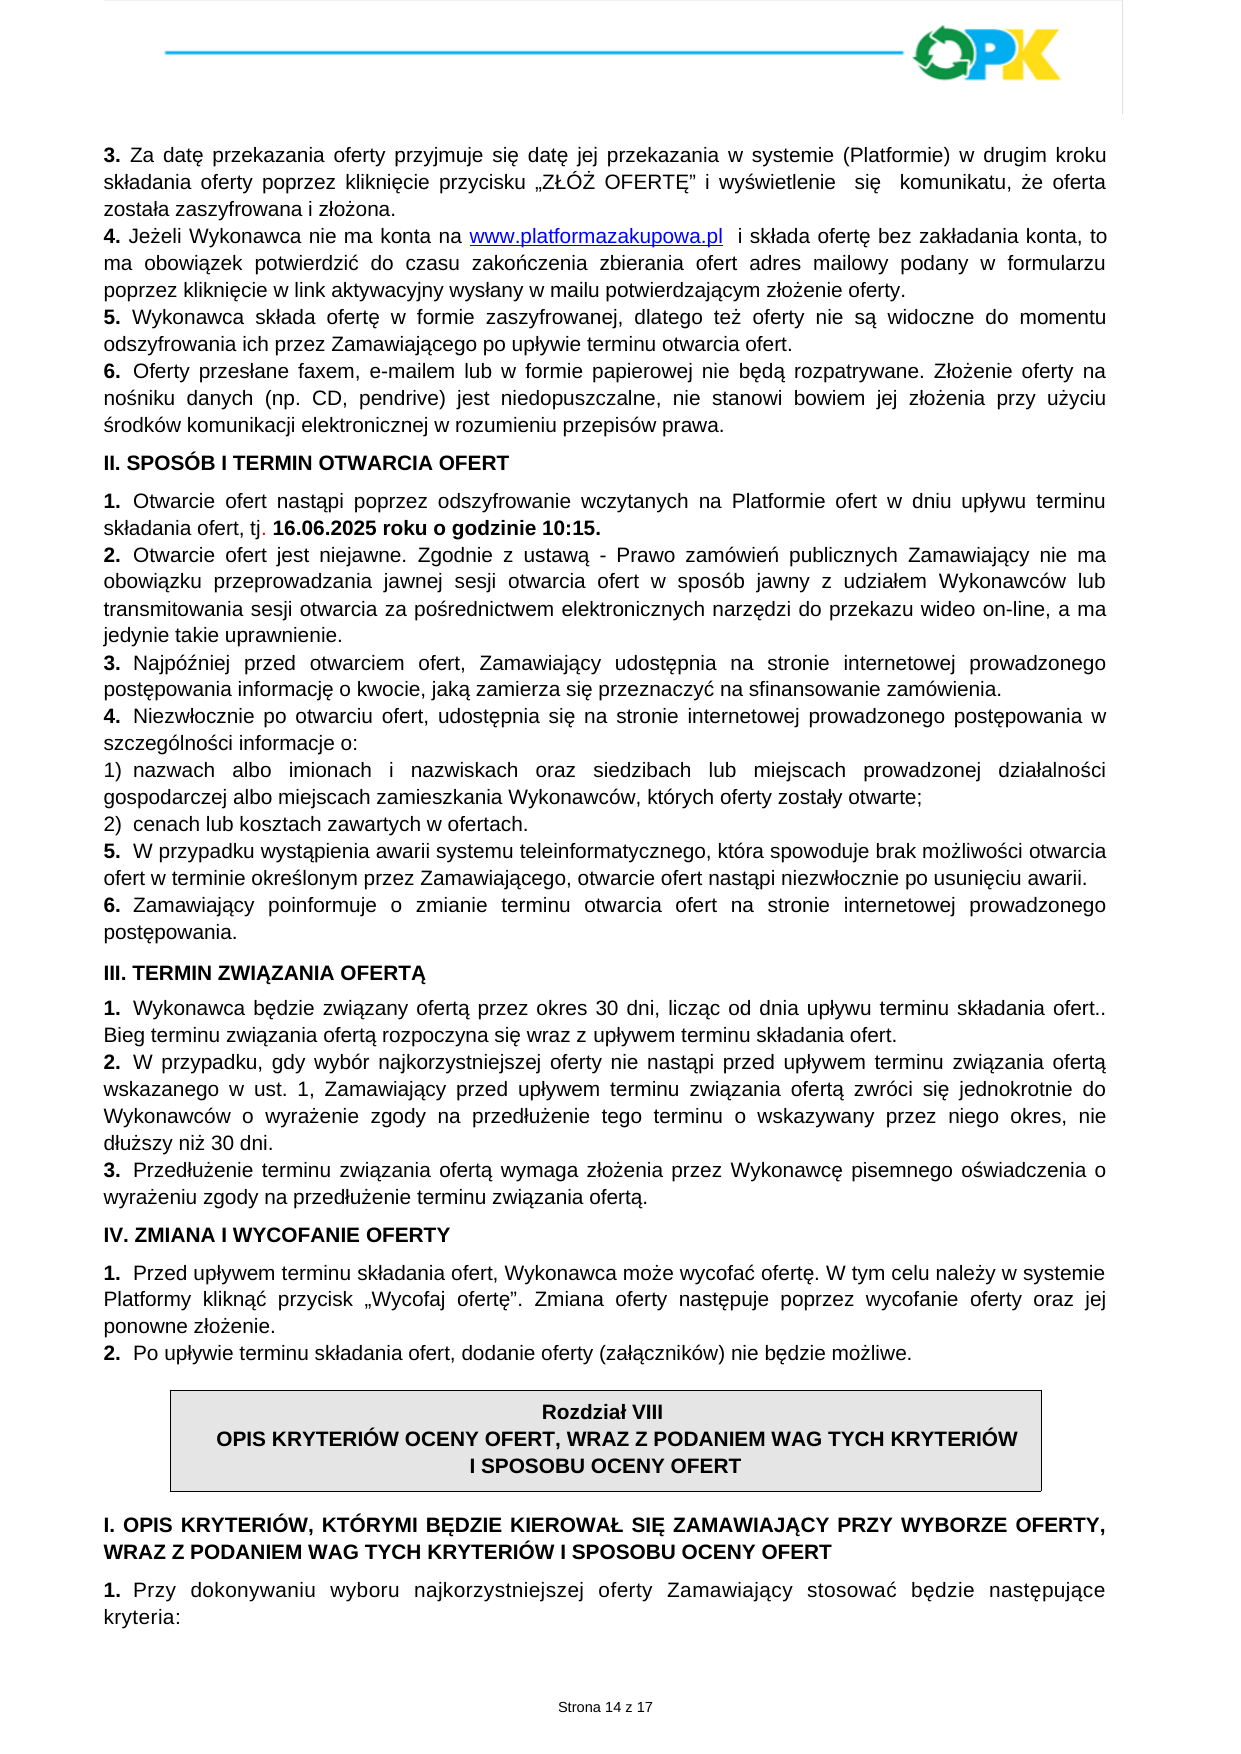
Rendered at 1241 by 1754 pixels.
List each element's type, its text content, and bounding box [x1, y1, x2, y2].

text 1) nazwach albo imionach i nazwiskach oraz siedzibach lub miejscach prowadzonej działalności gospodarczej albo miejscach zamieszkania Wykonawców, których oferty zostały otwarte; [103, 758, 1107, 809]
list Otwarcie ofert nastąpi poprzez odszyfrowanie wczytanych na Platformie ofert w dniu upływu terminu składania ofert, tj. 16.06.2025 roku o godzinie 10:15. [103, 488, 1107, 539]
subtitle IV. ZMIANA I WYCOFANIE OFERTY [103, 1222, 1107, 1246]
list Przed upływem terminu składania ofert, Wykonawca może wycofać ofertę. W tym celu należy w systemie Platformy kliknąć przycisk „Wycofaj ofertę”. Zmiana oferty następuje poprzez wycofanie oferty oraz jej ponowne złożenie. [103, 1260, 1107, 1338]
subtitle III. TERMIN ZWIĄZANIA OFERTĄ [103, 961, 1107, 984]
list W przypadku, gdy wybór najkorzystniejszej oferty nie nastąpi przed upływem terminu związania ofertą wskazanego w ust. 1, Zamawiający przed upływem terminu związania ofertą zwróci się jednokrotnie do Wykonawców o wyrażenie zgody na przedłużenie tego terminu o wskazywany przez niego okres, nie dłuższy niż 30 dni. [103, 1049, 1107, 1154]
list Wykonawca będzie związany ofertą przez okres 30 dni, licząc od dnia upływu terminu składania ofert.. Bieg terminu związania ofertą rozpoczyna się wraz z upływem terminu składania ofert. [103, 996, 1107, 1047]
text 5. Wykonawca składa ofertę w formie zaszyfrowanej, dlatego też oferty nie są widoczne do momentu odszyfrowania ich przez Zamawiającego po upływie terminu otwarcia ofert. [103, 305, 1108, 356]
list Przy dokonywaniu wyboru najkorzystniejszej oferty Zamawiający stosować będzie następujące kryteria: [103, 1578, 1107, 1629]
picture [103, 0, 1124, 114]
list Najpóźniej przed otwarciem ofert, Zamawiający udostępnia na stronie internetowej prowadzonego postępowania informację o kwocie, jaką zamierza się przeznaczyć na sfinansowanie zamówienia. [103, 650, 1107, 701]
list Otwarcie ofert jest niejawne. Zgodnie z ustawą - Prawo zamówień publicznych Zamawiający nie ma obowiązku przeprowadzania jawnej sesji otwarcia ofert w sposób jawny z udziałem Wykonawców lub transmitowania sesji otwarcia za pośrednictwem elektronicznych narzędzi do przekazu wideo on-line, a ma jedynie takie uprawnienie. [103, 542, 1107, 647]
list Niezwłocznie po otwarciu ofert, udostępnia się na stronie internetowej prowadzonego postępowania w szczególności informacje o: [103, 704, 1107, 755]
subtitle I. OPIS KRYTERIÓW, KTÓRYMI BĘDZIE KIEROWAŁ SIĘ ZAMAWIAJĄCY PRZY WYBORZE OFERTY, WRAZ Z PODANIEM WAG TYCH KRYTERIÓW I SPOSOBU OCENY OFERT [103, 1513, 1107, 1564]
text 2) cenach lub kosztach zawartych w ofertach. [103, 812, 1107, 836]
list Po upływie terminu składania ofert, dodanie oferty (załączników) nie będzie możliwe. [103, 1341, 1107, 1365]
table_header Rozdział VIII OPIS KRYTERIÓW OCENY OFERT, WRAZ Z PODANIEM WAG TYCH KRYTERIÓW I SPOSOBU OCENY OFERT [171, 1391, 1041, 1491]
list Zamawiający poinformuje o zmianie terminu otwarcia ofert na stronie internetowej prowadzonego postępowania. [103, 893, 1107, 944]
list Oferty przesłane faxem, e-mailem lub w formie papierowej nie będą rozpatrywane. Złożenie oferty na nośniku danych (np. CD, pendrive) jest niedopuszczalne, nie stanowi bowiem jej złożenia przy użyciu środków komunikacji elektronicznej w rozumieniu przepisów prawa. [103, 359, 1108, 437]
list Przedłużenie terminu związania ofertą wymaga złożenia przez Wykonawcę pisemnego oświadczenia o wyrażeniu zgody na przedłużenie terminu związania ofertą. [103, 1157, 1107, 1208]
text 4. Jeżeli Wykonawca nie ma konta na www.platformazakupowa.pl i składa ofertę bez zakładania konta, to ma obowiązek potwierdzić do czasu zakończenia zbierania ofert adres mailowy podany w formularzu poprzez kliknięcie w link aktywacyjny wysłany w mailu potwierdzającym złożenie oferty. [103, 224, 1108, 302]
subtitle II. SPOSÓB I TERMIN OTWARCIA OFERT [103, 451, 1107, 474]
list W przypadku wystąpienia awarii systemu teleinformatycznego, która spowoduje brak możliwości otwarcia ofert w terminie określonym przez Zamawiającego, otwarcie ofert nastąpi niezwłocznie po usunięciu awarii. [103, 839, 1107, 890]
text 3. Za datę przekazania oferty przyjmuje się datę jej przekazania w systemie (Platformie) w drugim kroku składania oferty poprzez kliknięcie przycisku „ZŁÓŻ OFERTĘ” i wyświetlenie się komunikatu, że oferta została zaszyfrowana i złożona. [103, 143, 1108, 221]
